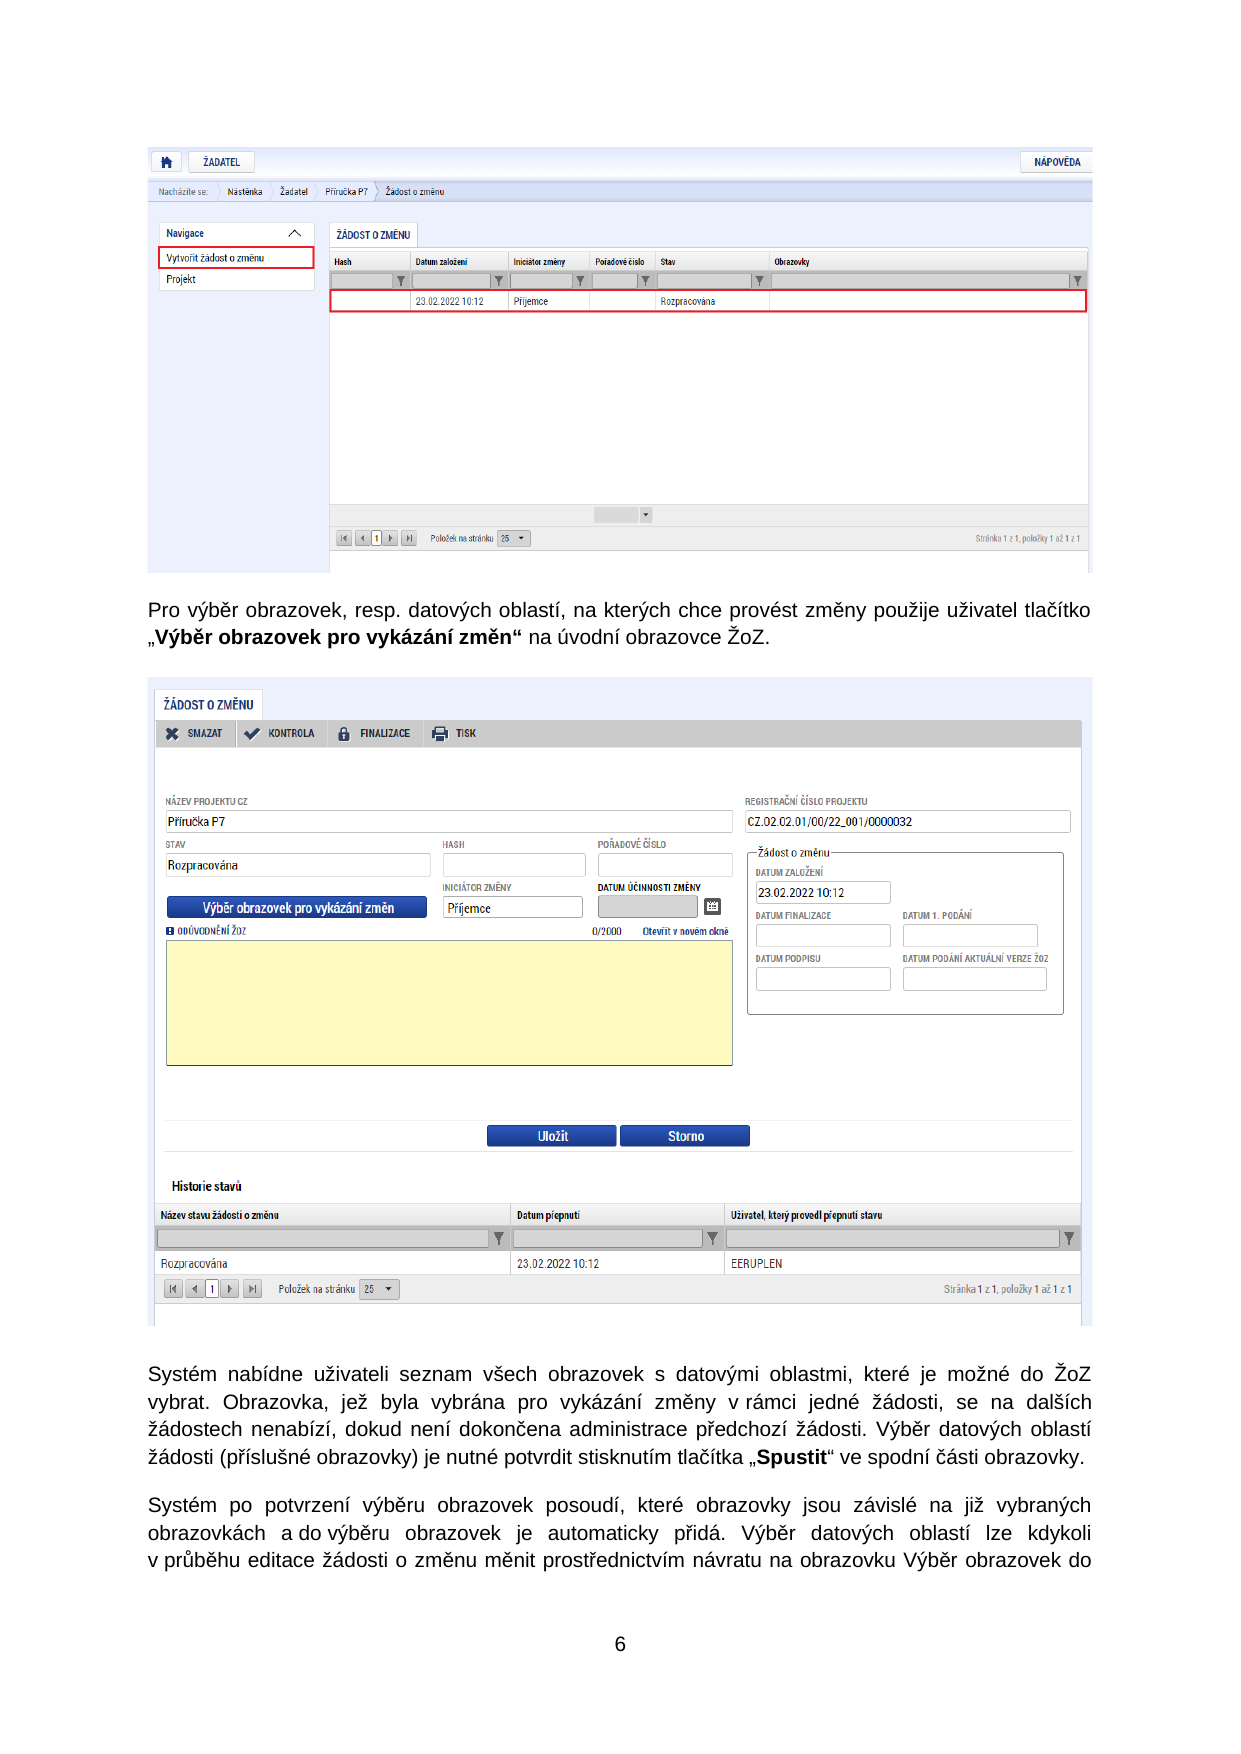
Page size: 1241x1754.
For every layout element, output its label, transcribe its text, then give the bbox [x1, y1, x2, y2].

picture [147, 677, 1093, 1326]
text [148, 1493, 1093, 1572]
text Pro výběr obrazovek, resp. datových oblastí, na kterých chce provést změny použije uživatel tlačítko „Výběr obrazovek pro vykázání změn“ na úvodní obrazovce ŽoZ. [148, 597, 1093, 649]
picture [147, 147, 1093, 573]
text Systém nabídne uživateli seznam všech obrazovek s datovými oblastmi, které je možné do ŽoZ vybrat. Obrazovka, jež byla vybrána pro vykázání změny v rámci jedné žádosti, se na dalších žádostech nenabízí, dokud není dokončena administrace předchozí žádosti. Výběr datových oblastí žádosti (příslušné obrazovky) je nutné potvrdit stisknutím tlačítka „Spustit“ ve spodní části obrazovky. [148, 1362, 1093, 1469]
